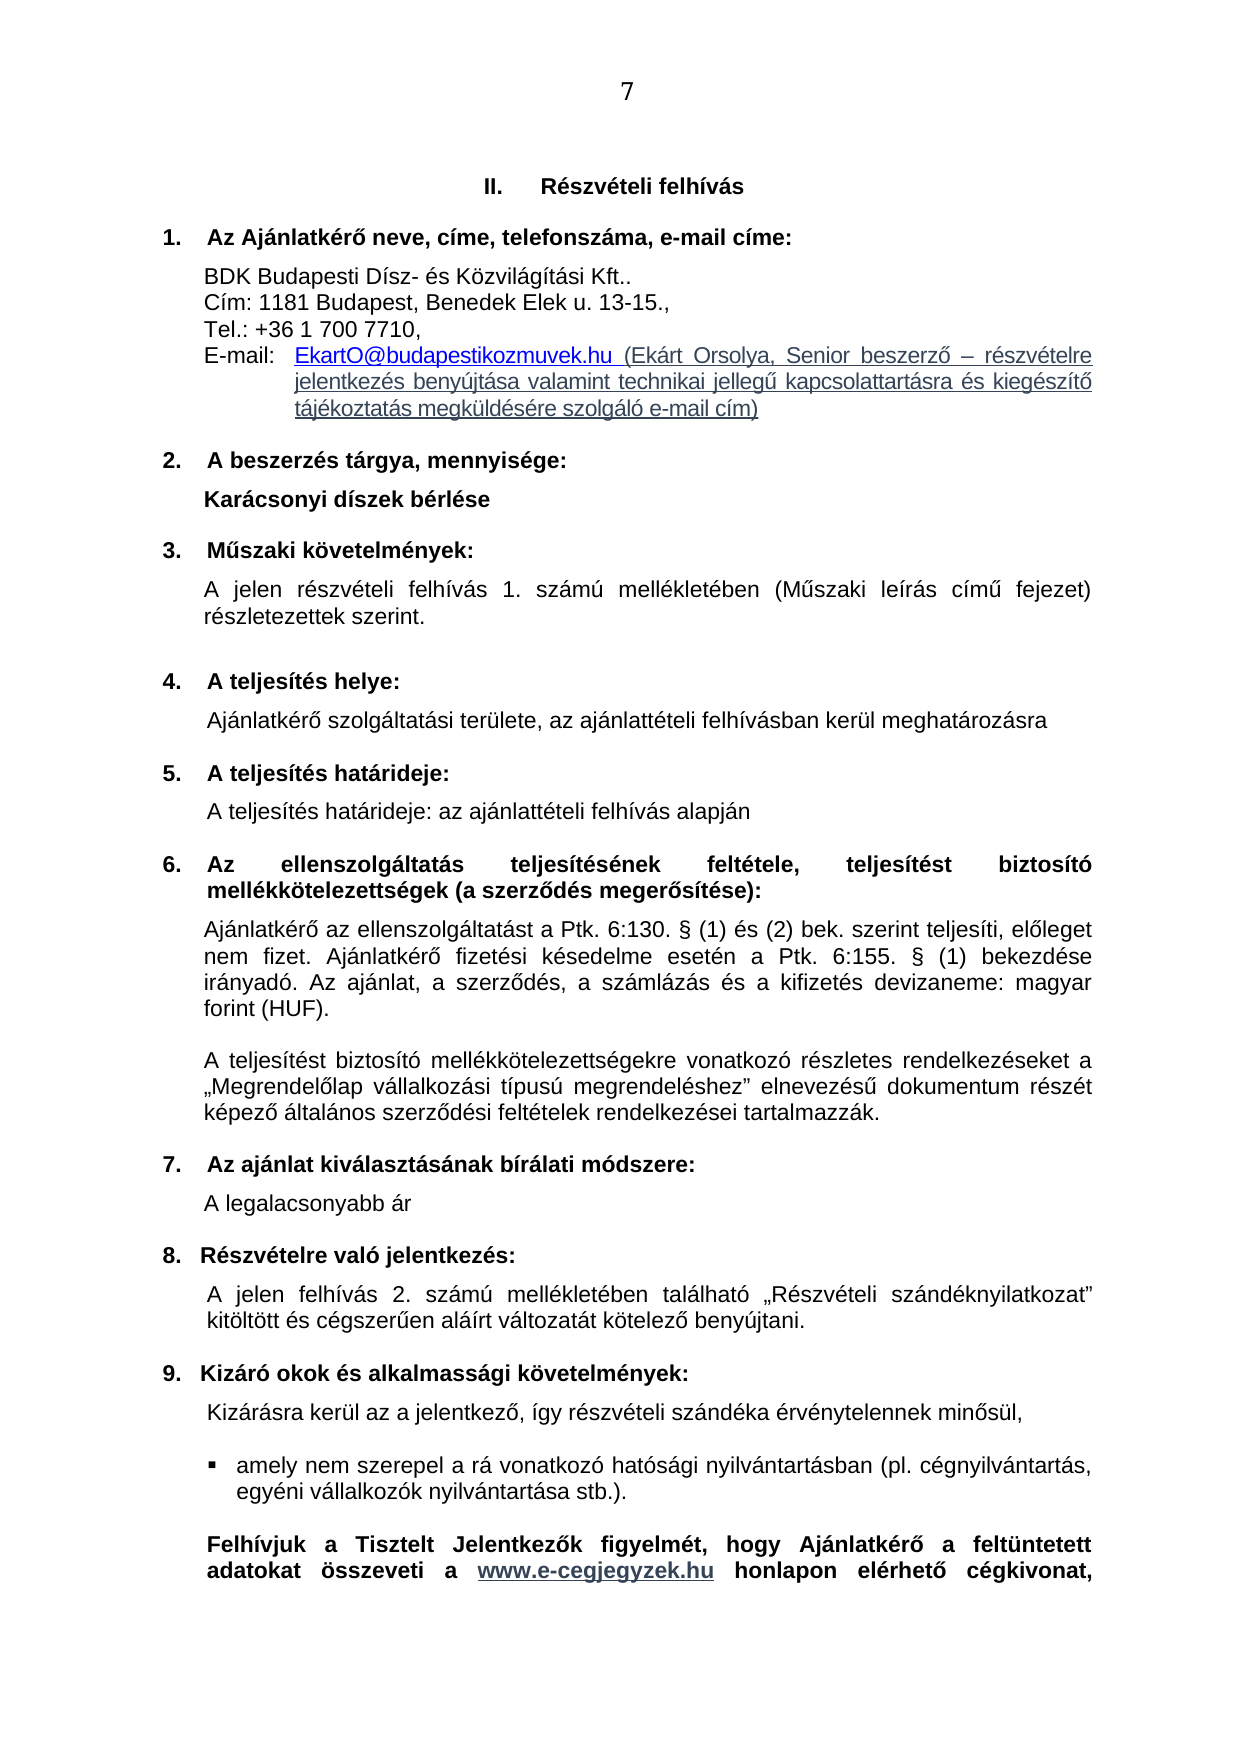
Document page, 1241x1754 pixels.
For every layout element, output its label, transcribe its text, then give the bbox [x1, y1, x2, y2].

list A teljesítés helye: [162, 668, 1093, 694]
text A teljesítést biztosító mellékkötelezettségekre vonatkozó részletes rendelkezéseket a „Megrendelőlap vállalkozási típusú megrendeléshez” elnevezésű dokumentum részét képező általános szerződési feltételek rendelkezései tartalmazzák. [204, 1047, 1093, 1126]
text Kizárásra kerül az a jelentkező, így részvételi szándéka érvénytelennek minősül, [207, 1399, 1093, 1425]
text A jelen részvételi felhívás 1. számú mellékletében (Műszaki leírás című fejezet) részletezettek szerint. [204, 576, 1093, 629]
subtitle Részvételi felhívás [154, 173, 1093, 199]
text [207, 1531, 1093, 1583]
text Ajánlatkérő szolgáltatási területe, az ajánlattételi felhívásban kerül meghatározásra [207, 707, 1106, 733]
text Ajánlatkérő az ellenszolgáltatást a Ptk. 6:130. § (1) és (2) bek. szerint teljesíti, előleget nem fizet. Ajánlatkérő fizetési késedelme esetén a Ptk. 6:155. § (1) bekezdése irányadó. Az ajánlat, a szerződés, a számlázás és a kifizetés devizaneme: magyar forint (HUF). [204, 916, 1093, 1022]
list A teljesítés határideje: [162, 759, 1093, 786]
list Kizáró okok és alkalmassági követelmények: [162, 1360, 1093, 1387]
list Az ellenszolgáltatás teljesítésének feltétele, teljesítést biztosító mellékkötelezettségek (a szerződés megerősítése): [162, 851, 1093, 904]
text Tel.: +36 1 700 7710, [148, 316, 1093, 342]
list Az ajánlat kiválasztásának bírálati módszere: [162, 1151, 1093, 1177]
text A jelen felhívás 2. számú mellékletében található „Részvételi szándéknyilatkozat” kitöltött és cégszerűen aláírt változatát kötelező benyújtani. [148, 1281, 1093, 1334]
list Az Ajánlatkérő neve, címe, telefonszáma, e-mail címe: [162, 224, 1093, 250]
text Cím: 1181 Budapest, Benedek Elek u. 13-15., [204, 289, 1093, 316]
text A teljesítés határideje: az ajánlattételi felhívás alapján [207, 798, 1093, 825]
text A legalacsonyabb ár [204, 1189, 1093, 1216]
list A beszerzés tárgya, mennyisége: [162, 447, 1093, 474]
list amely nem szerepel a rá vonatkozó hatósági nyilvántartásban (pl. cégnyilvántartás, egyéni vállalkozók nyilvántartása stb.). [207, 1452, 1093, 1504]
list Műszaki követelmények: [162, 537, 1093, 564]
text E-mail: EkartO@budapestikozmuvek.hu (Ekárt Orsolya, Senior beszerző – részvételre jelentkezés benyújtása valamint technikai jellegű kapcsolattartásra és kiegészítő tájékoztatás megküldésére szolgáló e-mail cím) [204, 342, 1093, 421]
list Részvételre való jelentkezés: [162, 1242, 1093, 1269]
text BDK Budapesti Dísz- és Közvilágítási Kft.. [204, 263, 1093, 289]
